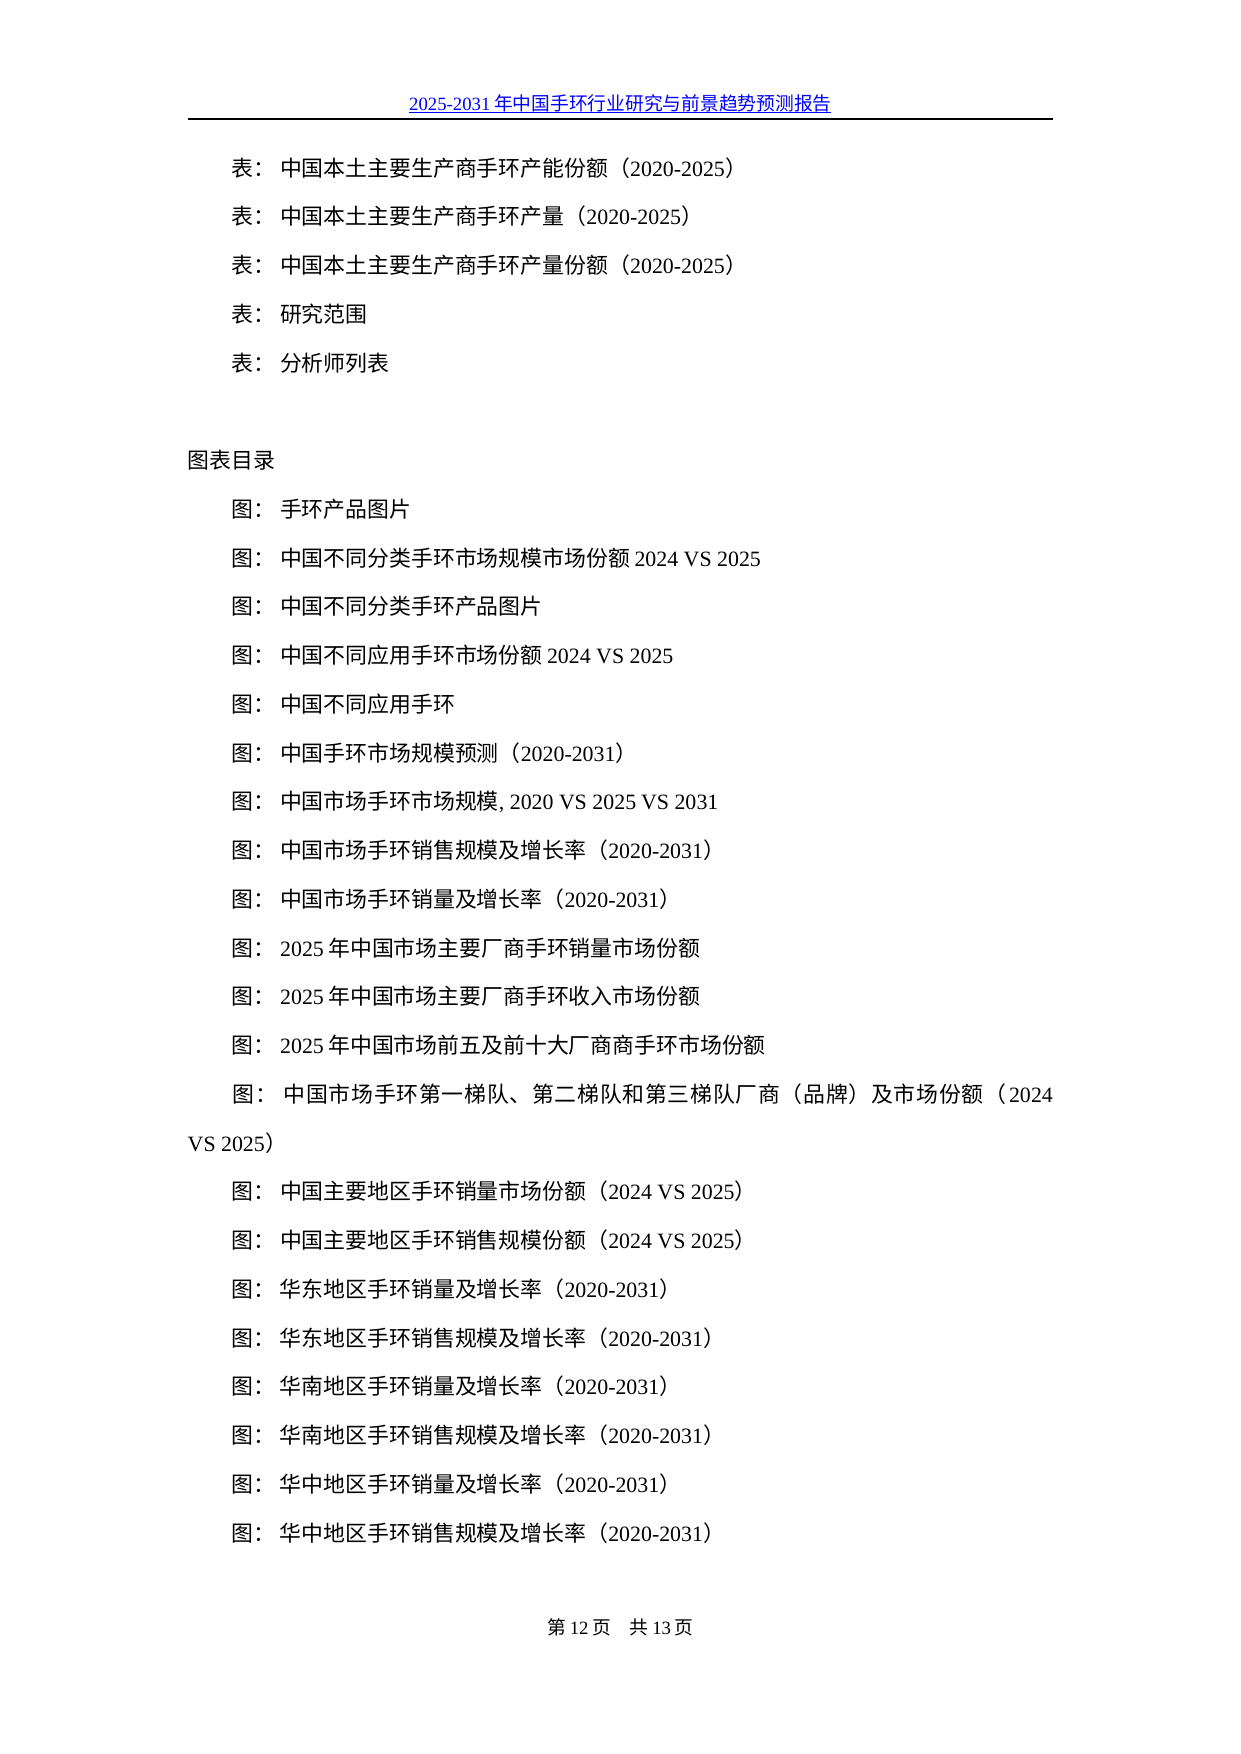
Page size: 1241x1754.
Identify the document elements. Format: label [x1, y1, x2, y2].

text [187, 150, 1053, 1548]
